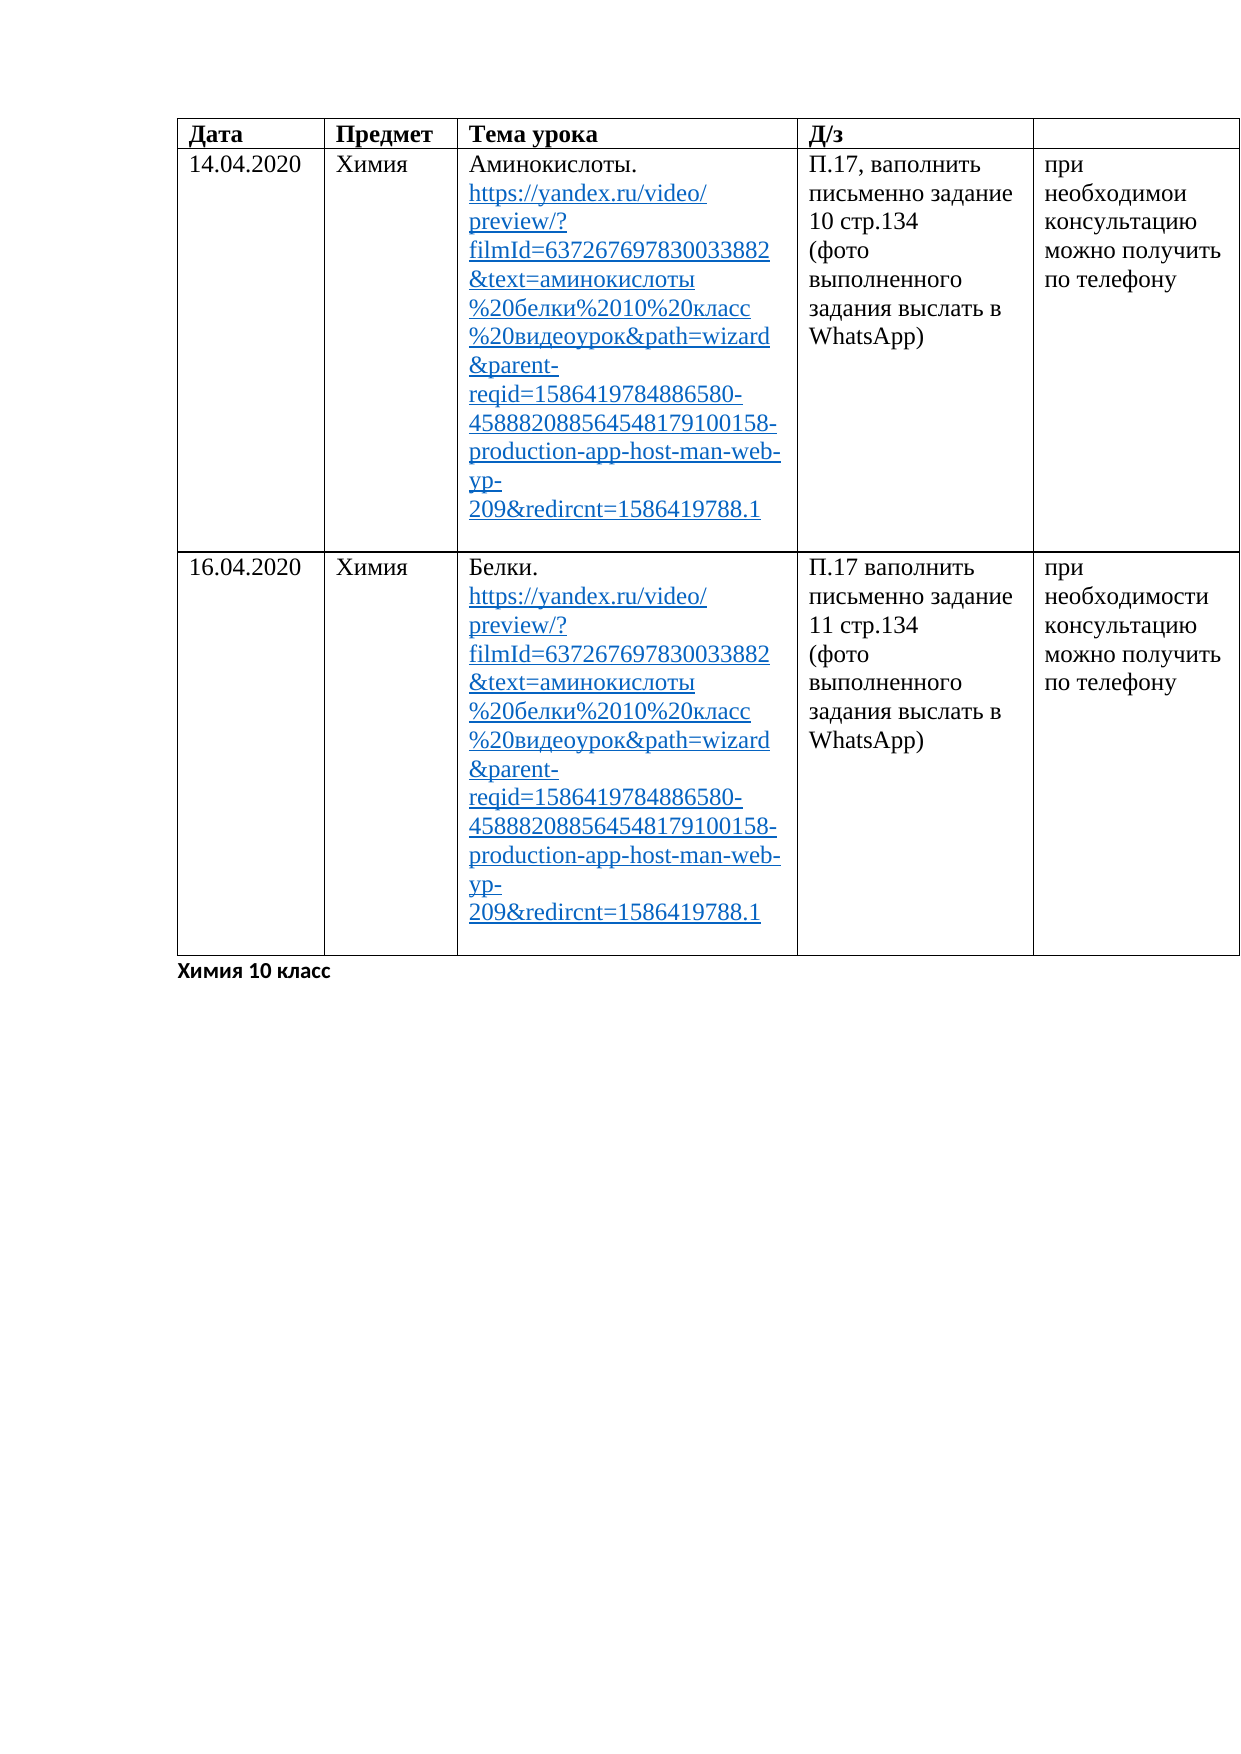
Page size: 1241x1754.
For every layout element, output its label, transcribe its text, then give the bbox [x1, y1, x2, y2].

table_cell Химия [325, 553, 457, 955]
table_header Д/з [798, 119, 1033, 148]
table_cell П.17 ваполнить письменно задание 11 стр.134 (фото выполненного задания выслать в WhatsApp) [798, 553, 1033, 955]
table_header [1034, 119, 1239, 148]
table_cell при необходимои консультацию можно получить по телефону [1034, 149, 1239, 551]
table_cell Белки. https://yandex.ru/video/preview/?filmId=637267697830033882&text=аминокислоты%20белки%2010%20класс%20видеоурок&path=wizard&parent-reqid=1586419784886580-458882088564548179100158-production-app-host-man-web-yp-209&redircnt=1586419788.1 [458, 553, 797, 955]
table_cell 14.04.2020 [178, 149, 324, 551]
table_header Дата [178, 119, 324, 148]
table_header Предмет [325, 119, 457, 148]
table_cell при необходимости консультацию можно получить по телефону [1034, 553, 1239, 955]
text Химия 10 класс [177, 956, 1152, 984]
table_cell 16.04.2020 [178, 553, 324, 955]
table_header Тема урока [458, 119, 797, 148]
table_cell Аминокислоты. https://yandex.ru/video/preview/?filmId=637267697830033882&text=аминокислоты%20белки%2010%20класс%20видеоурок&path=wizard&parent-reqid=1586419784886580-458882088564548179100158-production-app-host-man-web-yp-209&redircnt=1586419788.1 [458, 149, 797, 551]
table_cell П.17, ваполнить письменно задание 10 стр.134 (фото выполненного задания выслать в WhatsApp) [798, 149, 1033, 551]
table_cell Химия [325, 149, 457, 551]
